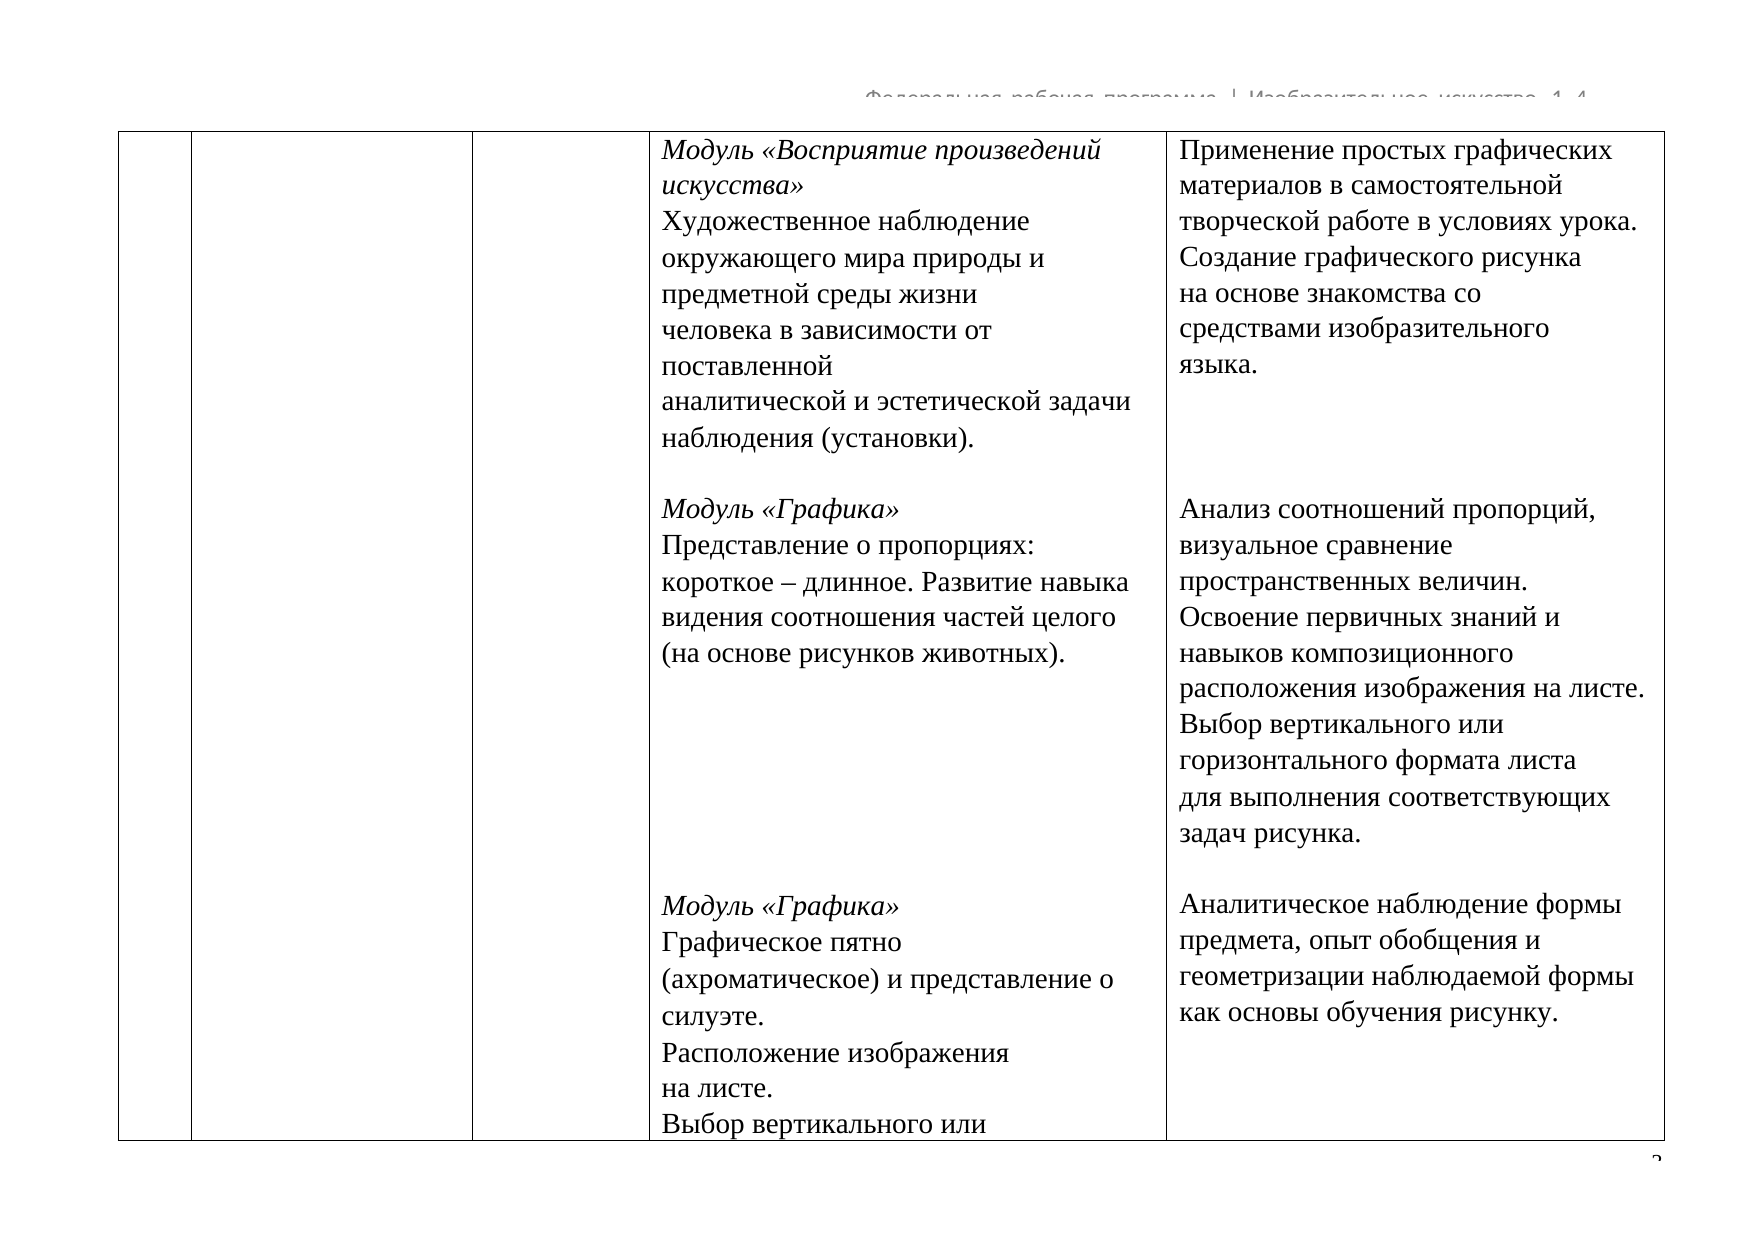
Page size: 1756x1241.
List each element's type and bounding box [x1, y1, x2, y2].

table_header [473, 132, 649, 1140]
table_header [1167, 132, 1664, 1140]
table_header [650, 132, 1166, 1140]
table_header [119, 132, 191, 1140]
table_header [192, 132, 472, 1140]
